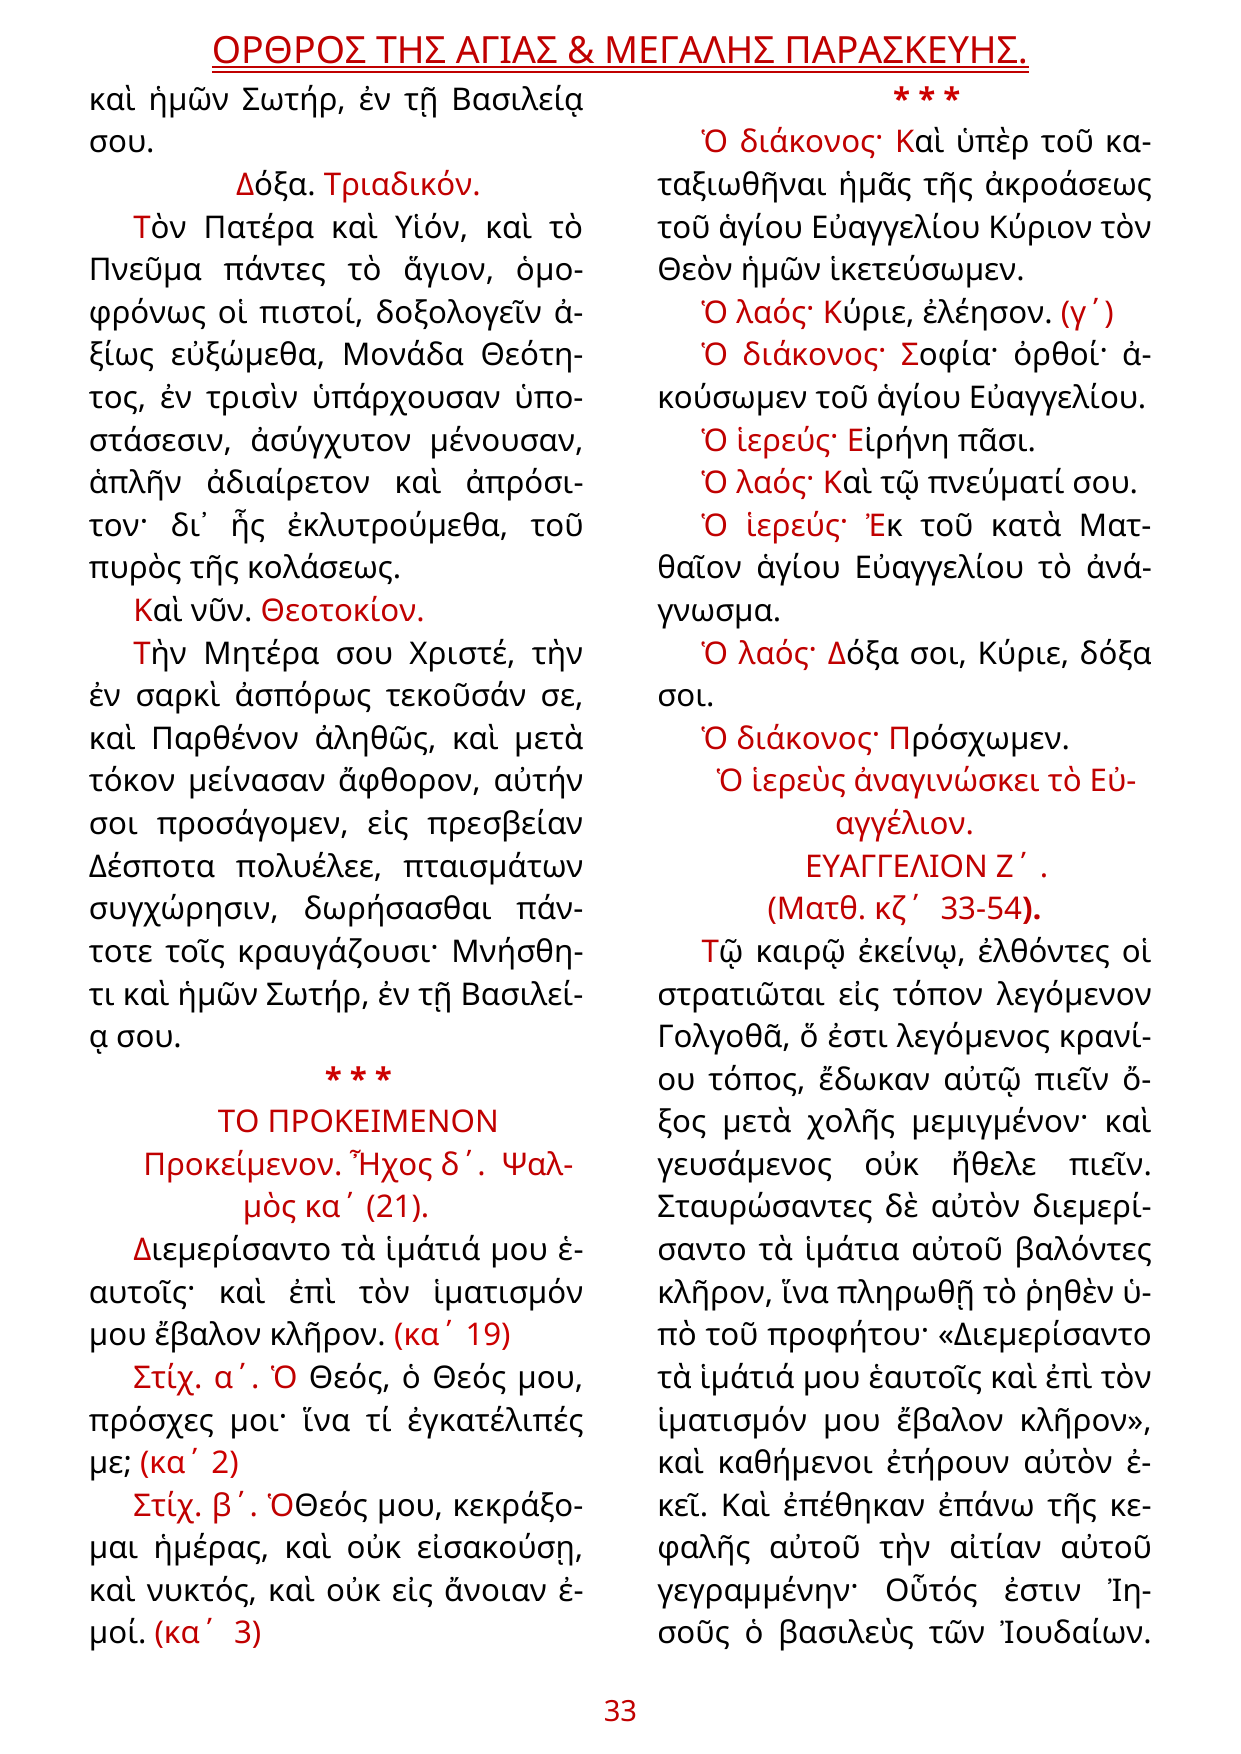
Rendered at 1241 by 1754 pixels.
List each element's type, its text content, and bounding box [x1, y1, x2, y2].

subtitle Δόξα. Τριαδικόν. [89, 162, 583, 204]
text Ὁ διάκονος· Πρόσχωμεν. [657, 716, 1152, 758]
subtitle * * * [89, 1057, 583, 1099]
text Τὸν Πατέρα καὶ Υἱόν, καὶ τὸ Πνεῦμα πάντες τὸ ἅγιον, ὁμοφρόνως οἱ πιστοί, δοξολογεῖν ἀξίως εὐξώμεθα, Μονάδα Θεότητος, ἐν τρισὶν ὑπάρχουσαν ὑποστάσεσιν, ἀσύγχυτον μένουσαν, ἁπλῆν ἀδιαίρετον καὶ ἀπρόσιτον· δι᾿ ἧς ἐκλυτρούμεθα, τοῦ πυρὸς τῆς κολάσεως. [89, 204, 583, 588]
subtitle Ὁ ἱερεὺς ἀναγινώσκει τὸ Εὐαγγέλιον. [657, 758, 1152, 844]
text Ὁ λαός· Κύριε, ἐλέησον. (γ´) [657, 290, 1152, 332]
subtitle ΤΟ ΠΡΟΚΕΙΜΕΝΟΝ [89, 1099, 583, 1142]
subtitle Καὶ νῦν. Θεοτοκίον. [89, 588, 583, 631]
text Ὁ λαός· Δόξα σοι, Κύριε, δόξα σοι. [657, 631, 1152, 716]
text Ὁ λαός· Καὶ τῷ πνεύματί σου. [657, 460, 1152, 503]
subtitle Προκείμενον. Ἦχος δ´. Ψαλμὸς κα´ (21). [89, 1142, 583, 1227]
text Στίχ. α´. Ὁ Θεός, ὁ Θεός μου, πρόσχες μοι· ἵνα τί ἐγκατέλιπές με; (κα´ 2) [89, 1355, 583, 1483]
text Διεμερίσαντο τὰ ἱμάτιά μου ἑαυτοῖς· καὶ ἐπὶ τὸν ἱματισμόν μου ἔβαλον κλῆρον. (κα´ 19) [89, 1227, 583, 1355]
text Ὁ διάκονος· Σοφία· ὀρθοί· ἀκούσωμεν τοῦ ἁγίου Εὐαγγελίου. [657, 332, 1152, 418]
text Στίχ. β´. ὉΘεός μου, κεκράξομαι ἡμέρας, καὶ οὐκ εἰσακούσῃ, καὶ νυκτός, καὶ οὐκ εἰς ἄνοιαν ἐμοί. (κα´ 3) [89, 1483, 583, 1653]
subtitle * * * [657, 77, 1152, 119]
text Ὁ ἱερεύς· Εἰρήνη πᾶσι. [657, 418, 1152, 460]
subtitle ΕΥΑΓΓΕΛΙΟΝ Ζ´ . (Ματθ. κζ´ 33-54). [657, 844, 1152, 929]
text Ὁ διάκονος· Καὶ ὑπὲρ τοῦ καταξιωθῆναι ἡμᾶς τῆς ἀκροάσεως τοῦ ἁγίου Εὐαγγελίου Κύριον τὸν Θεὸν ἡμῶν ἱκετεύσωμεν. [657, 119, 1152, 290]
text Τὴν Μητέρα σου Χριστέ, τὴν ἐν σαρκὶ ἀσπόρως τεκοῦσάν σε, καὶ Παρθένον ἀληθῶς, καὶ μετὰ τόκον μείνασαν ἄφθορον, αὐτήν σοι προσάγομεν, εἰς πρεσβείαν Δέσποτα πολυέλεε, πταισμάτων συγχώρησιν, δωρήσασθαι πάντοτε τοῖς κραυγάζουσι· Μνήσθητι καὶ ἡμῶν Σωτήρ, ἐν τῇ Βασιλείᾳ σου. [89, 631, 583, 1057]
text Ὁ ἱερεύς· Ἐκ τοῦ κατὰ Ματθαῖον ἁγίου Εὐαγγελίου τὸ ἀνάγνωσμα. [657, 503, 1152, 631]
